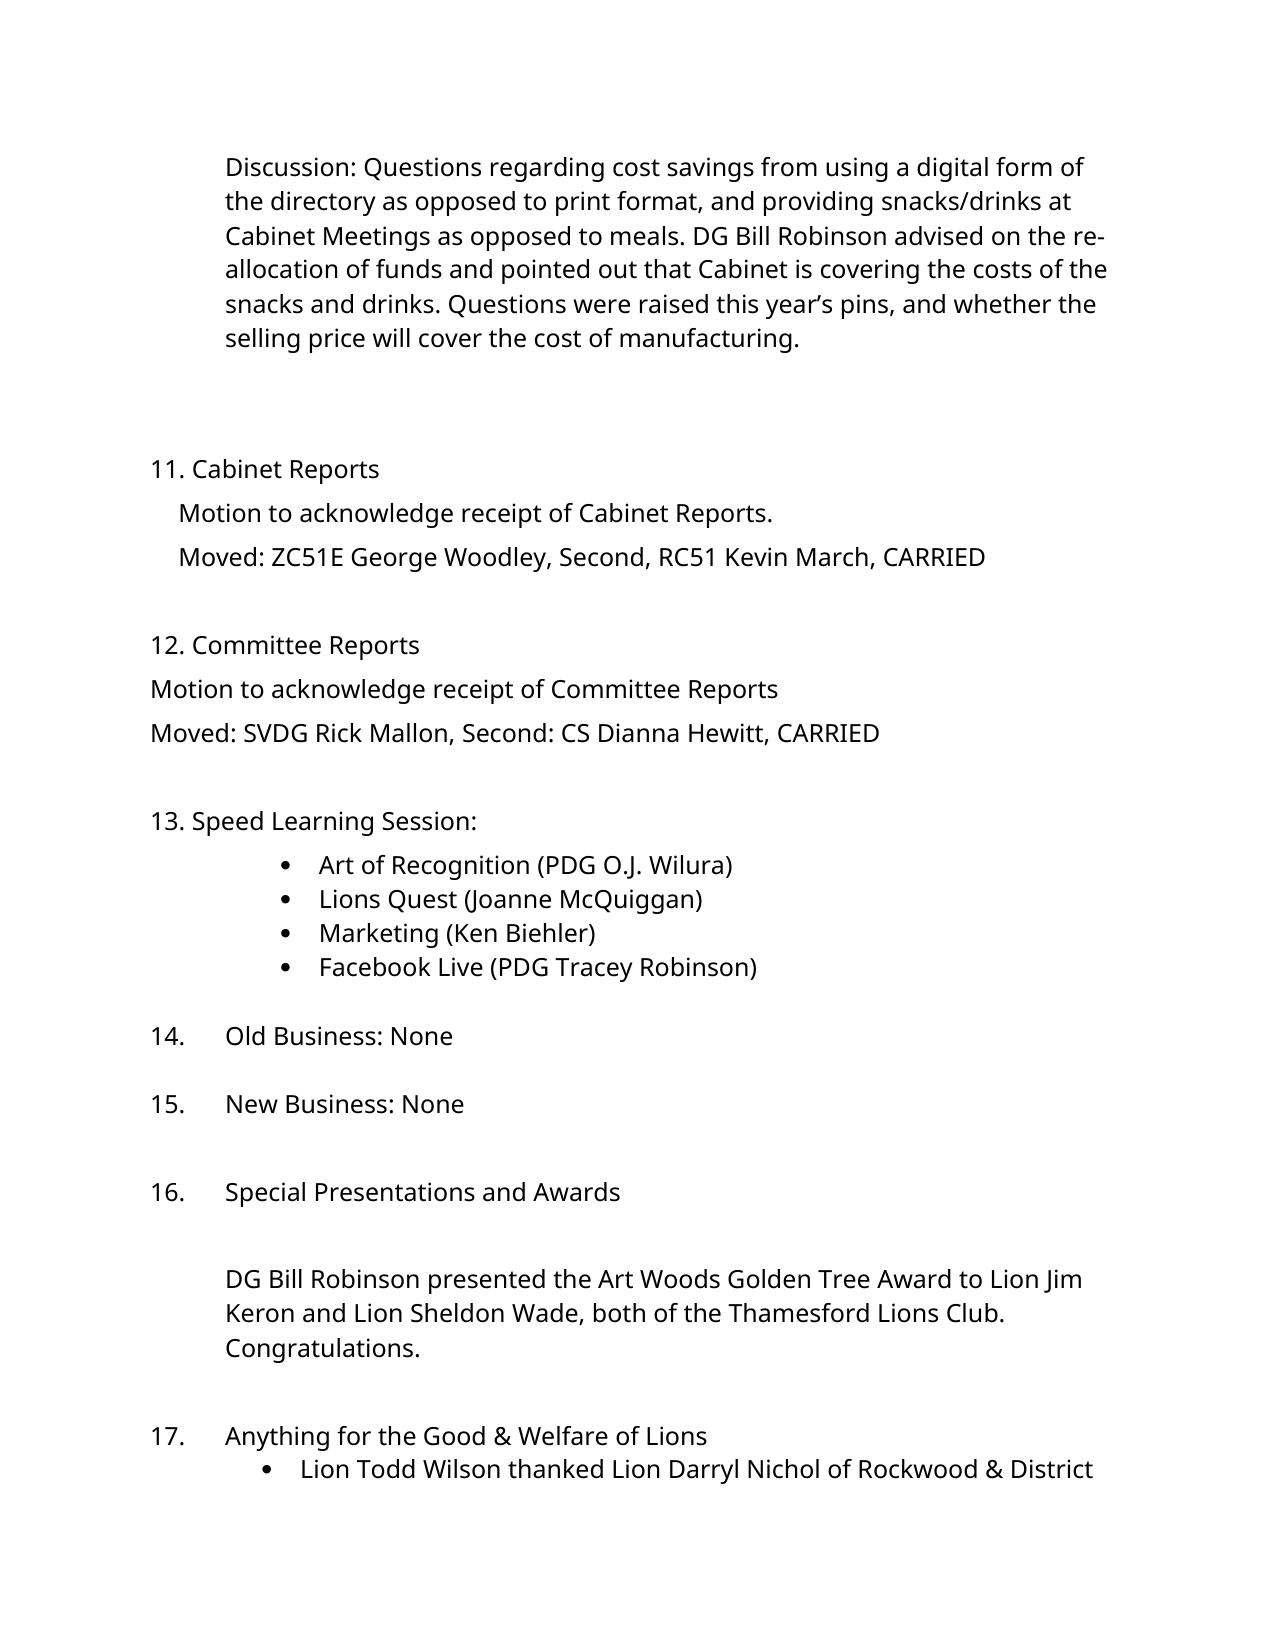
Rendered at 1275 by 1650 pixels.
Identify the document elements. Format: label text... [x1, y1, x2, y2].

list Facebook Live (PDG Tracey Robinson) [281, 950, 1125, 984]
text Moved: ZC51E George Woodley, Second, RC51 Kevin March, CARRIED [150, 540, 1125, 574]
text Motion to acknowledge receipt of Committee Reports [150, 672, 1125, 706]
text Motion to acknowledge receipt of Cabinet Reports. [150, 496, 1125, 530]
text DG Bill Robinson presented the Art Woods Golden Tree Award to Lion Jim Keron and Lion Sheldon Wade, both of the Thamesford Lions Club. Congratulations. [225, 1262, 1125, 1364]
list Marketing (Ken Biehler) [281, 916, 1125, 950]
text 12. Committee Reports [150, 628, 1125, 662]
text Moved: SVDG Rick Mallon, Second: CS Dianna Hewitt, CARRIED [150, 716, 1125, 750]
list Lions Quest (Joanne McQuiggan) [281, 882, 1125, 916]
list Art of Recognition (PDG O.J. Wilura) [281, 848, 1125, 882]
list Special Presentations and Awards [150, 1174, 1125, 1208]
text Discussion: Questions regarding cost savings from using a digital form of the directory as opposed to print format, and providing snacks/drinks at Cabinet Meetings as opposed to meals. DG Bill Robinson advised on the re-allocation of funds and pointed out that Cabinet is covering the costs of the snacks and drinks. Questions were raised this year’s pins, and whether the selling price will cover the cost of manufacturing. [225, 150, 1125, 354]
list Anything for the Good & Welfare of Lions [150, 1418, 1125, 1452]
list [262, 1452, 1125, 1486]
text 11. Cabinet Reports [150, 452, 1125, 486]
list New Business: None [150, 1086, 1125, 1120]
list Old Business: None [150, 1018, 1125, 1052]
text 13. Speed Learning Session: [150, 804, 1125, 838]
